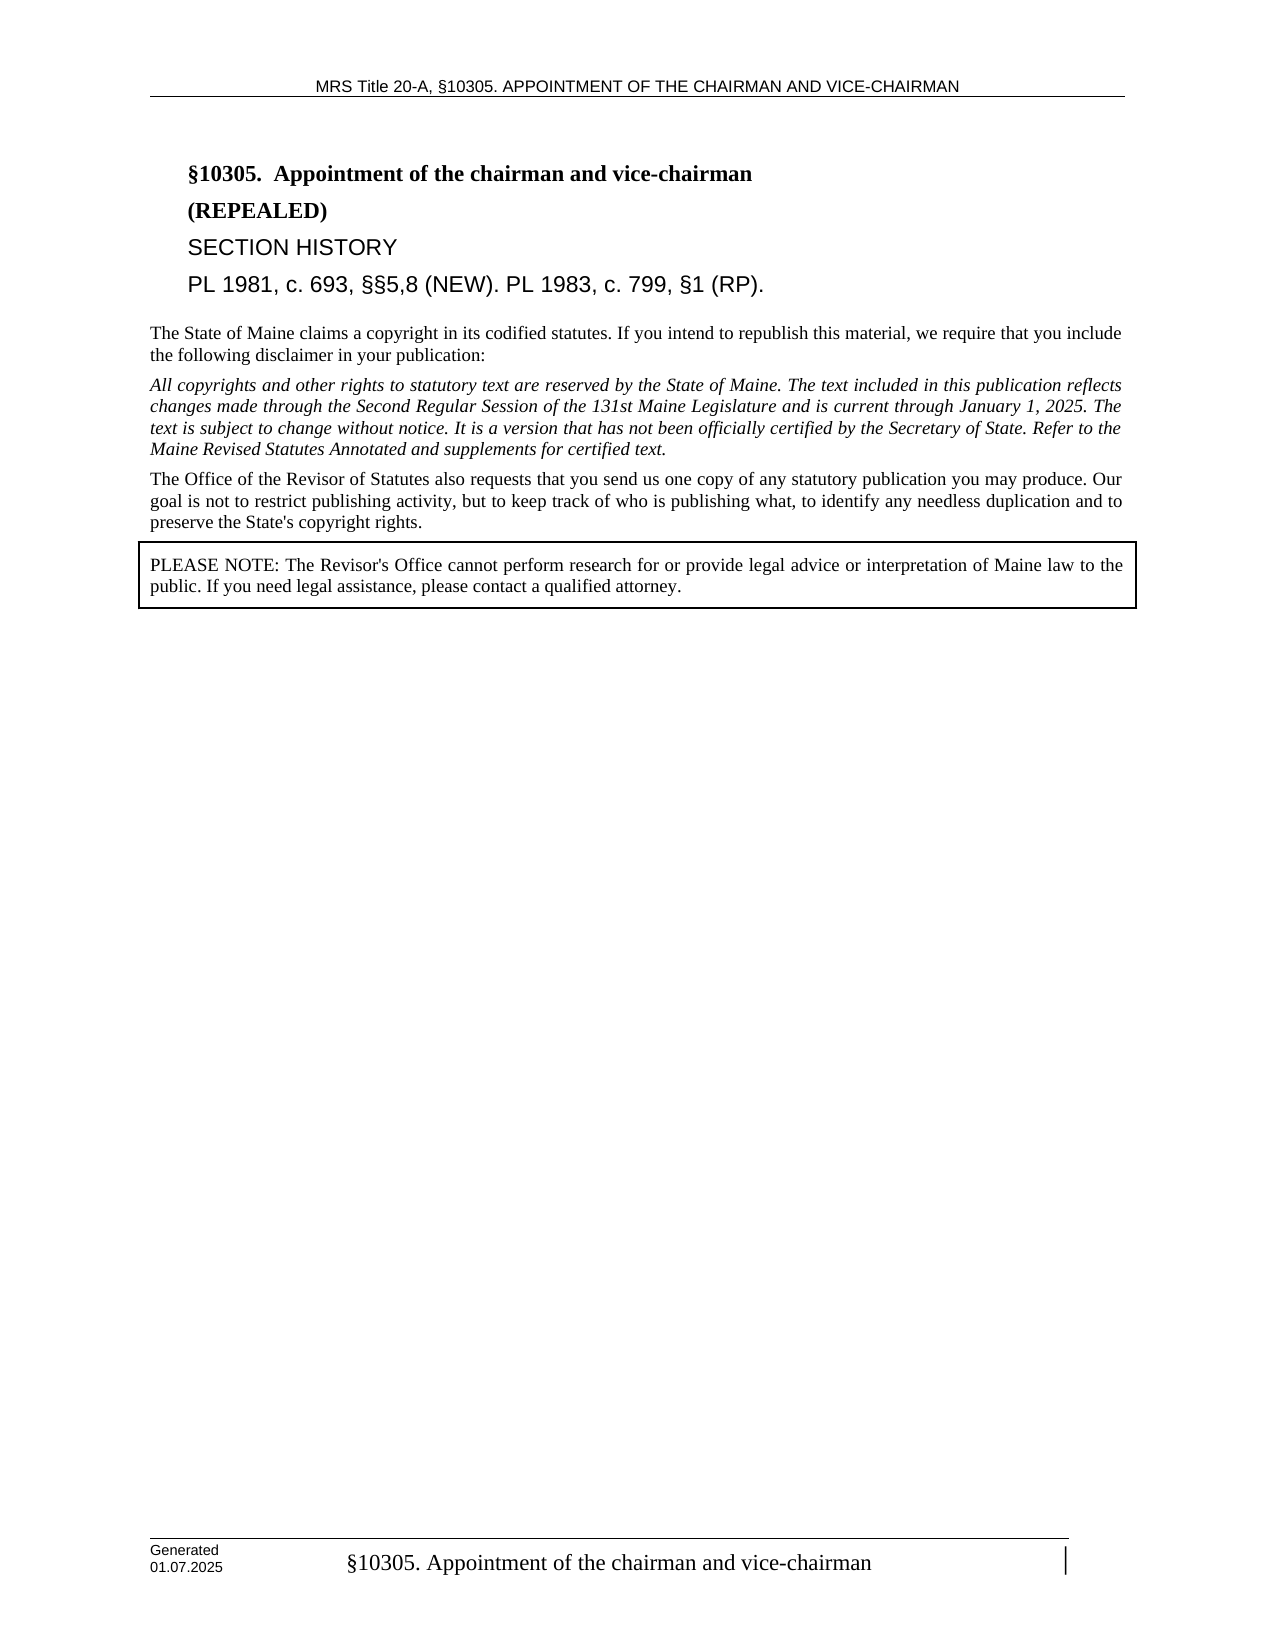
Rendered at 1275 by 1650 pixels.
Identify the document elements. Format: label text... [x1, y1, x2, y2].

text The Office of the Revisor of Statutes also requests that you send us one copy of any statutory publication you may produce. Our goal is not to restrict publishing activity, but to keep track of who is publishing what, to identify any needless duplication and to preserve the State's copyright rights. [150, 468, 1125, 533]
text PLEASE NOTE: The Revisor's Office cannot perform research for or provide legal advice or interpretation of Maine law to the public. If you need legal assistance, please contact a qualified attorney. [140, 543, 1135, 607]
text All copyrights and other rights to statutory text are reserved by the State of Maine. The text included in this publication reflects changes made through the Second Regular Session of the 131st Maine Legislature and is current through January 1, 2025 . The text is subject to change without notice. It is a version that has not been officially certified by the Secretary of State. Refer to the Maine Revised Statutes Annotated and supplements for certified text. [150, 373, 1125, 460]
text (REPEALED) [187, 197, 1125, 223]
text §10305. Appointment of the chairman and vice-chairman [187, 160, 1125, 187]
text The State of Maine claims a copyright in its codified statutes. If you intend to republish this material, we require that you include the following disclaimer in your publication: [150, 322, 1125, 365]
text PL 1981, c. 693, §§5,8 (NEW). PL 1983, c. 799, §1 (RP). [187, 271, 1125, 297]
text SECTION HISTORY [187, 234, 1125, 260]
